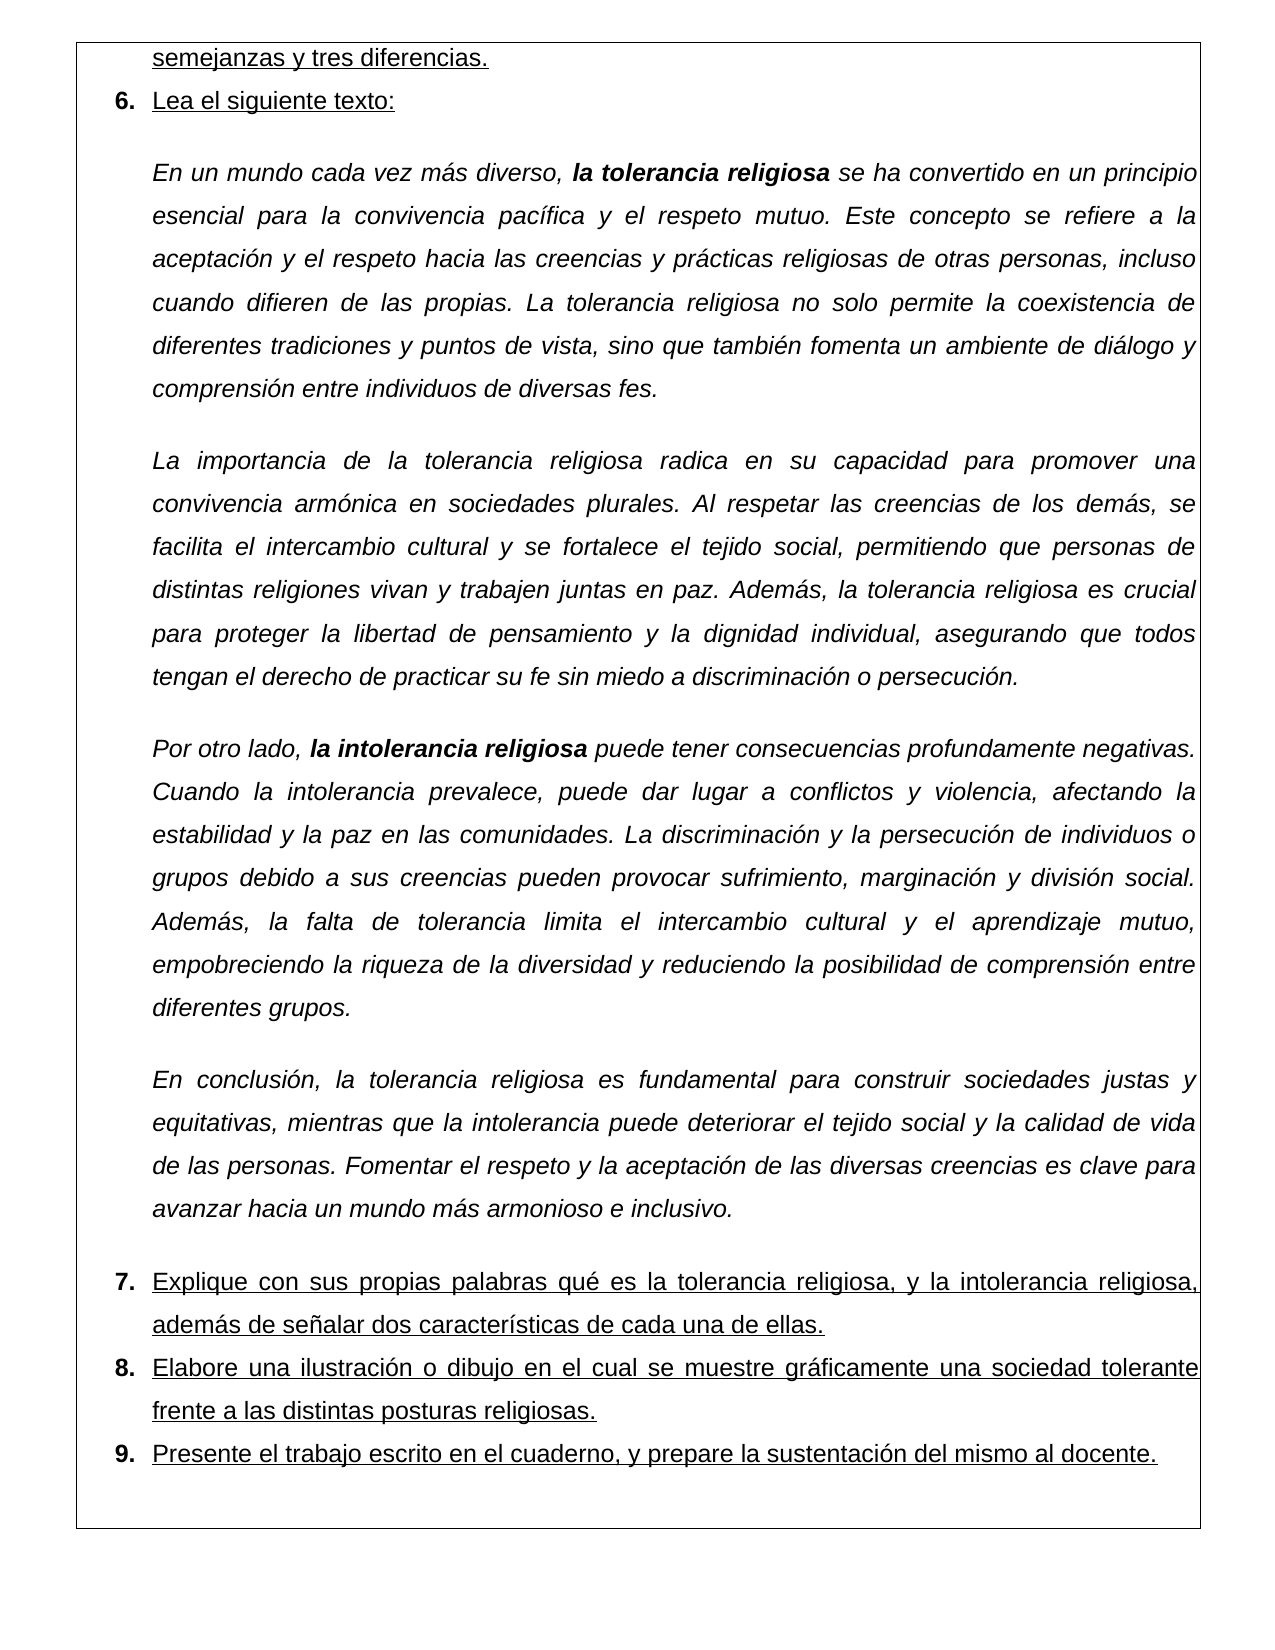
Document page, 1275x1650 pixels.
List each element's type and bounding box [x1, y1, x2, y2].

table_cell [77, 43, 1200, 1528]
